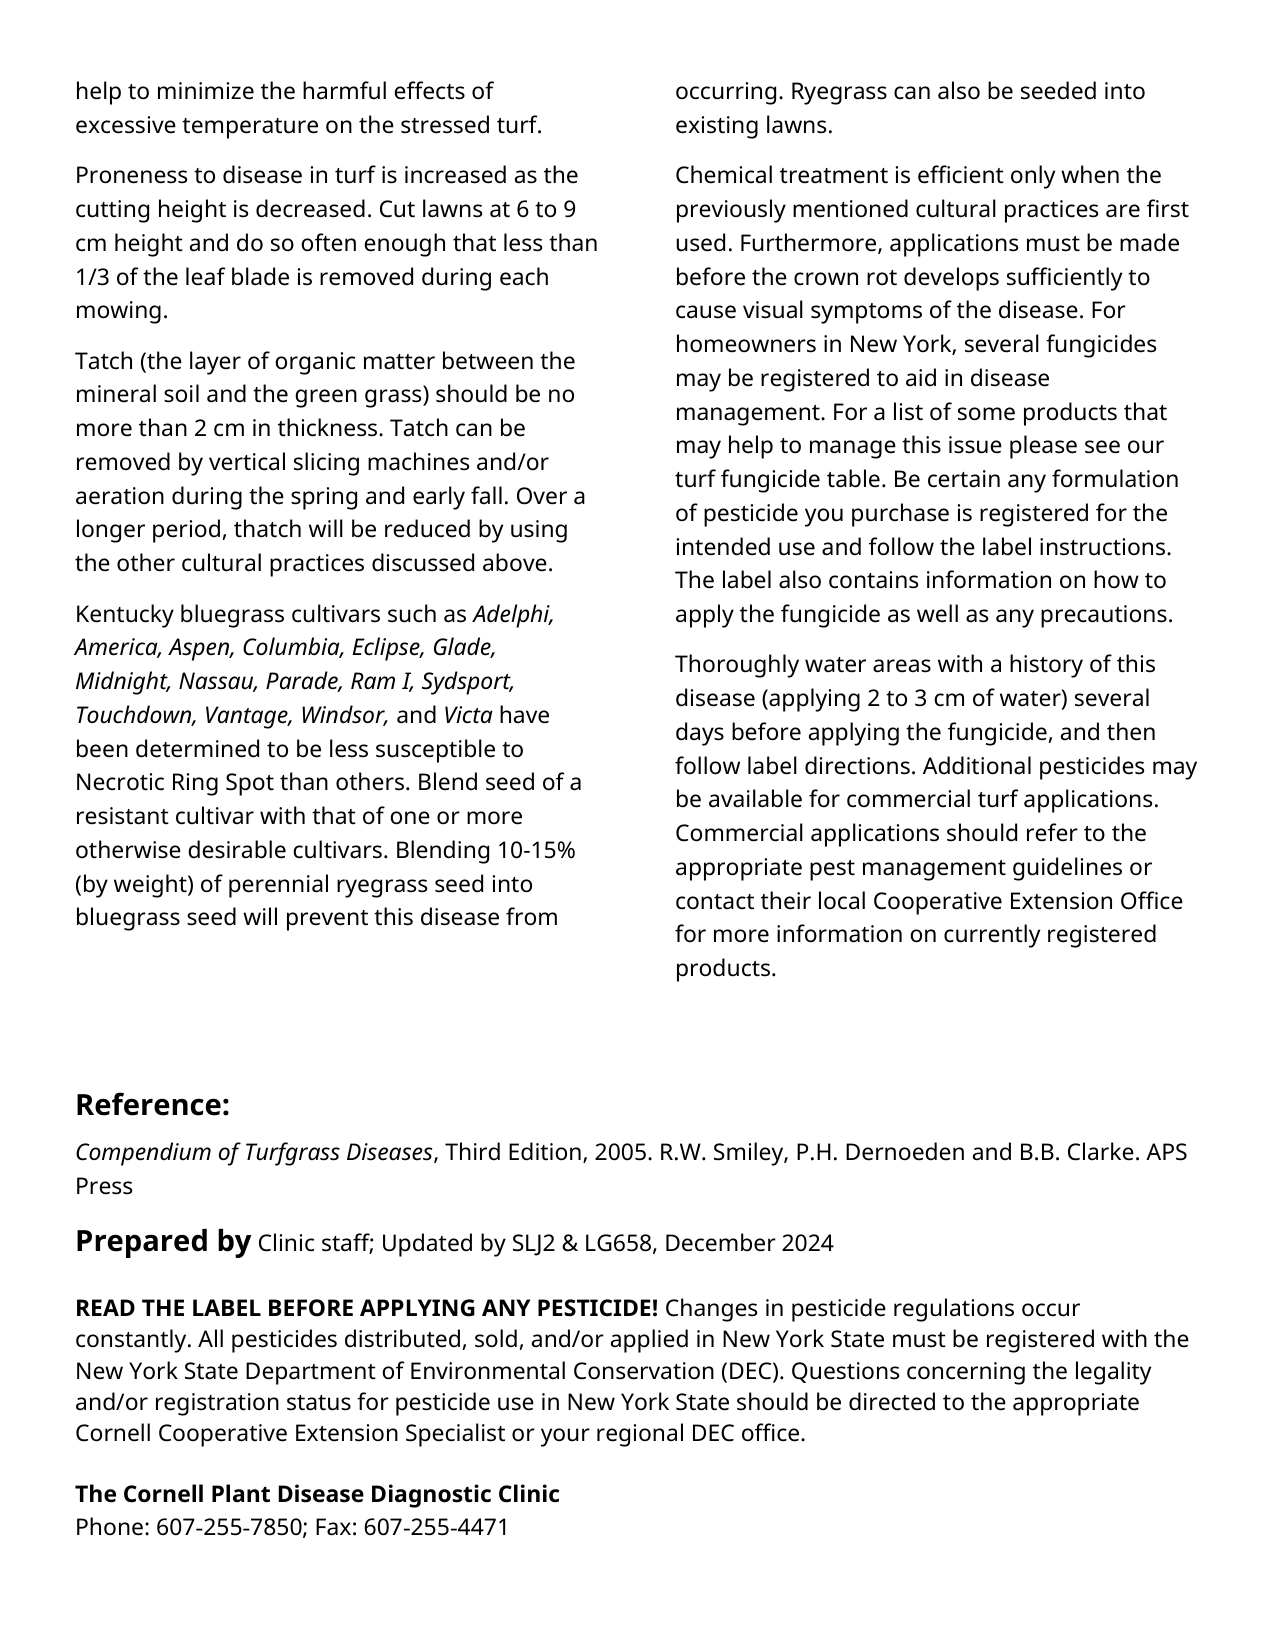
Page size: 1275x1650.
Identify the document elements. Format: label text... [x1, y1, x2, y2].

text Chemical treatment is efficient only when the previously mentioned cultural practices are first used. Furthermore, applications must be made before the crown rot develops sufficiently to cause visual symptoms of the disease. For homeowners in New York, several fungicides may be registered to aid in disease management. For a list of some products that may help to manage this issue please see our turf fungicide table. Be certain any formulation of pesticide you purchase is registered for the intended use and follow the label instructions. The label also contains information on how to apply the fungicide as well as any precautions. [675, 159, 1200, 629]
text Thoroughly water areas with a history of this disease (applying 2 to 3 cm of water) several days before applying the fungicide, and then follow label directions. Additional pesticides may be available for commercial turf applications. Commercial applications should refer to the appropriate pest management guidelines or contact their local Cooperative Extension Office for more information on currently registered products. [675, 648, 1200, 983]
text The Cornell Plant Disease Diagnostic Clinic [75, 1478, 1200, 1509]
text Kentucky bluegrass cultivars such as Adelphi, America, Aspen, Columbia, Eclipse, Glade, Midnight, Nassau, Parade, Ram I, Sydsport, Touchdown, Vantage, Windsor, and Victa have been determined to be less susceptible to Necrotic Ring Spot than others. Blend seed of a resistant cultivar with that of one or more otherwise desirable cultivars. Blending 10-15% (by weight) of perennial ryegrass seed into bluegrass seed will prevent this disease from occurring. Ryegrass can also be seeded into existing lawns. [675, 75, 1200, 140]
text READ THE LABEL BEFORE APPLYING ANY PESTICIDE! Changes in pesticide regulations occur constantly. All pesticides distributed, sold, and/or applied in New York State must be registered with the New York State Department of Environmental Conservation (DEC). Questions concerning the legality and/or registration status for pesticide use in New York State should be directed to the appropriate Cornell Cooperative Extension Specialist or your regional DEC office. [75, 1292, 1200, 1448]
text Kentucky bluegrass cultivars such as Adelphi, America, Aspen, Columbia, Eclipse, Glade, Midnight, Nassau, Parade, Ram I, Sydsport, Touchdown, Vantage, Windsor, and Victa have been determined to be less susceptible to Necrotic Ring Spot than others. Blend seed of a resistant cultivar with that of one or more otherwise desirable cultivars. Blending 10-15% (by weight) of perennial ryegrass seed into bluegrass seed will prevent this disease from occurring. Ryegrass can also be seeded into existing lawns. [75, 597, 600, 932]
text Prepared by Clinic staff; Updated by SLJ2 & LG658, December 2024 [75, 1220, 1200, 1260]
text Compendium of Turfgrass Diseases, Third Edition, 2005. R.W. Smiley, P.H. Dernoeden and B.B. Clarke. APS Press [75, 1136, 1200, 1201]
text Proneness to disease in turf is increased as the cutting height is decreased. Cut lawns at 6 to 9 cm height and do so often enough that less than 1/3 of the leaf blade is removed during each mowing. [75, 159, 600, 325]
text Phone: 607‐255‐7850; Fax: 607‐255‐4471 [75, 1511, 1200, 1543]
text Reference: [75, 1084, 1200, 1123]
text Tatch (the layer of organic matter between the mineral soil and the green grass) should be no more than 2 cm in thickness. Tatch can be removed by vertical slicing machines and/or aeration during the spring and early fall. Over a longer period, thatch will be reduced by using the other cultural practices discussed above. [75, 344, 600, 578]
